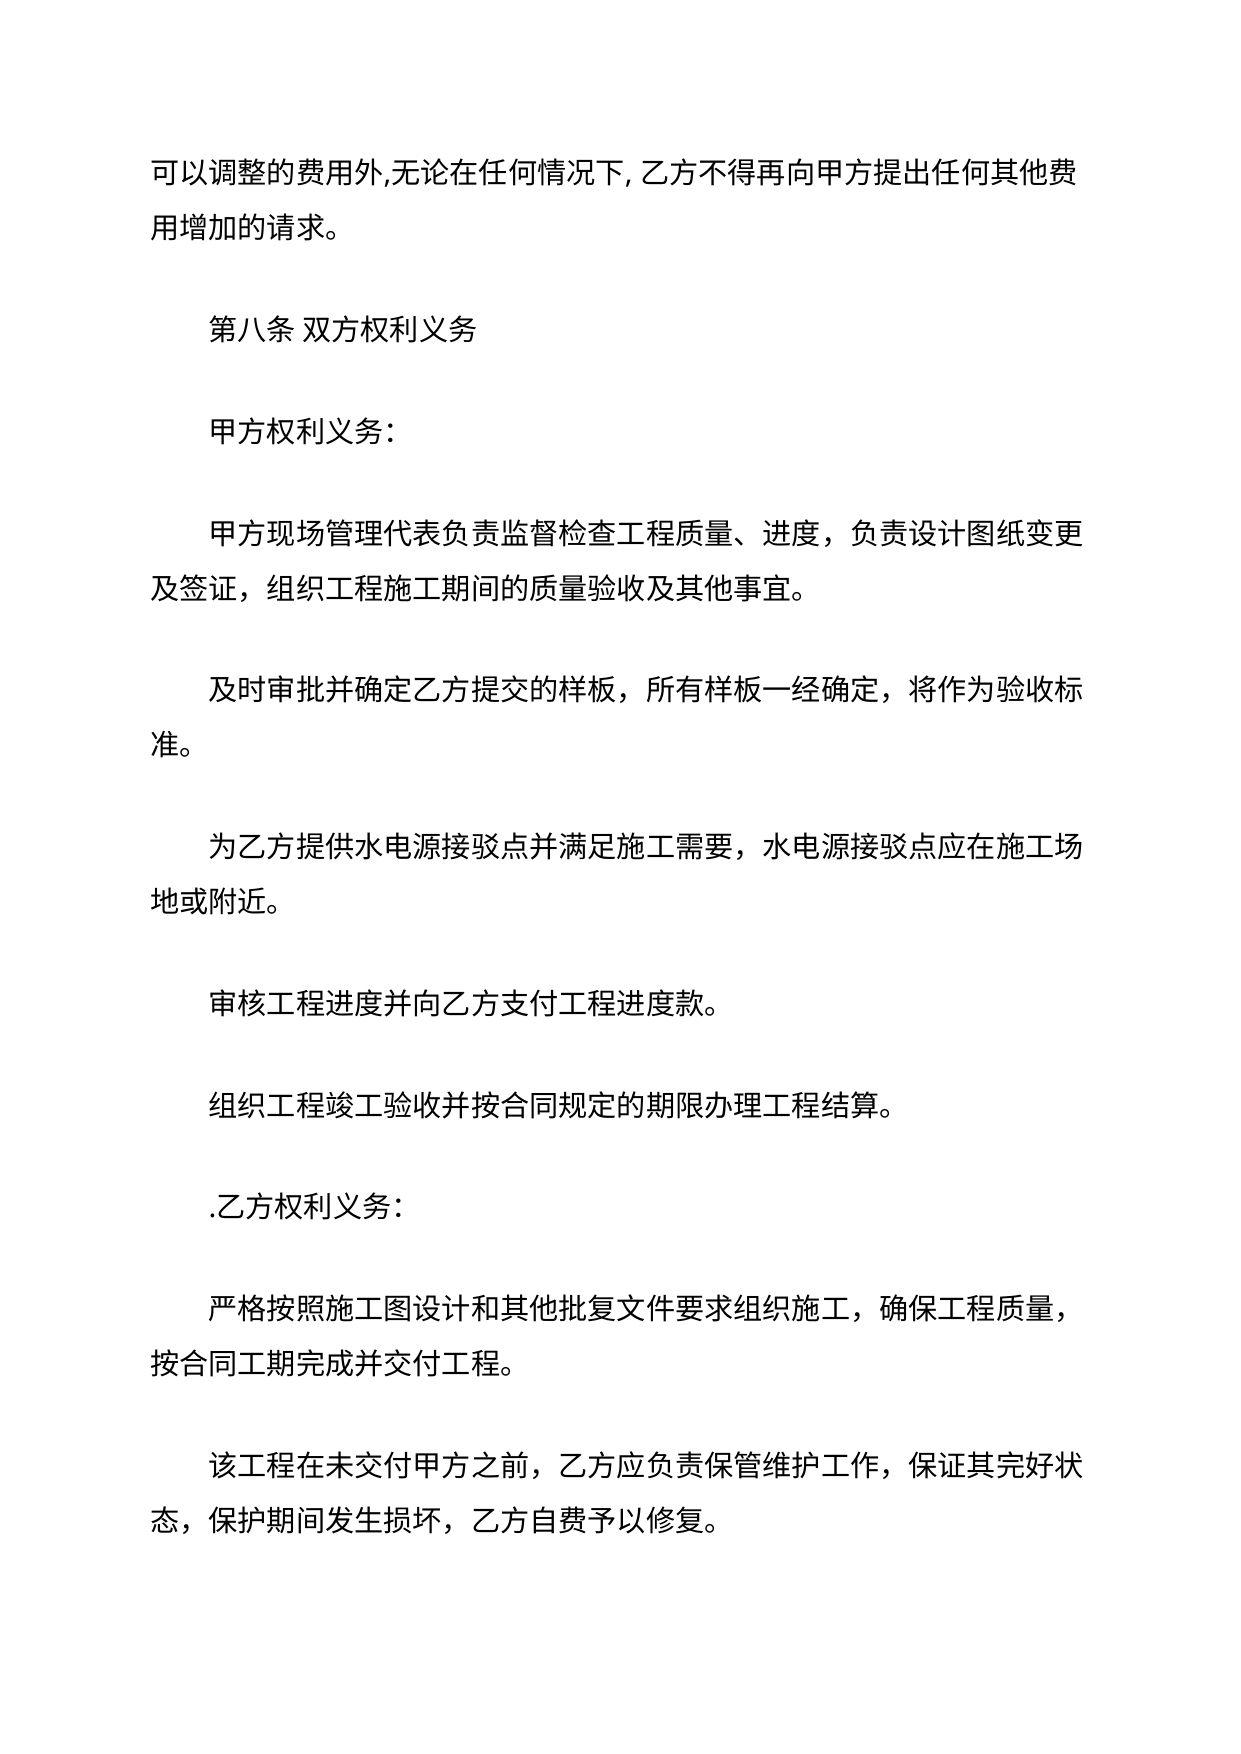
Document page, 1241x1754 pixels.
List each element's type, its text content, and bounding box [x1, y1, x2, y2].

text .乙方权利义务： [150, 1184, 1090, 1226]
text 审核工程进度并向乙方支付工程进度款。 [150, 980, 1090, 1023]
text 甲方现场管理代表负责监督检查工程质量、进度，负责设计图纸变更及签证，组织工程施工期间的质量验收及其他事宜。 [150, 510, 1090, 607]
text 第八条 双方权利义务 [150, 307, 1090, 349]
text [150, 150, 1090, 247]
text 组织工程竣工验收并按合同规定的期限办理工程结算。 [150, 1082, 1090, 1124]
text 为乙方提供水电源接驳点并满足施工需要，水电源接驳点应在施工场地或附近。 [150, 824, 1090, 921]
text 该工程在未交付甲方之前，乙方应负责保管维护工作，保证其完好状态，保护期间发生损坏，乙方自费予以修复。 [150, 1442, 1090, 1540]
text 及时审批并确定乙方提交的样板，所有样板一经确定，将作为验收标准。 [150, 667, 1090, 764]
text 严格按照施工图设计和其他批复文件要求组织施工，确保工程质量，按合同工期完成并交付工程。 [150, 1286, 1090, 1383]
text 甲方权利义务： [150, 408, 1090, 451]
